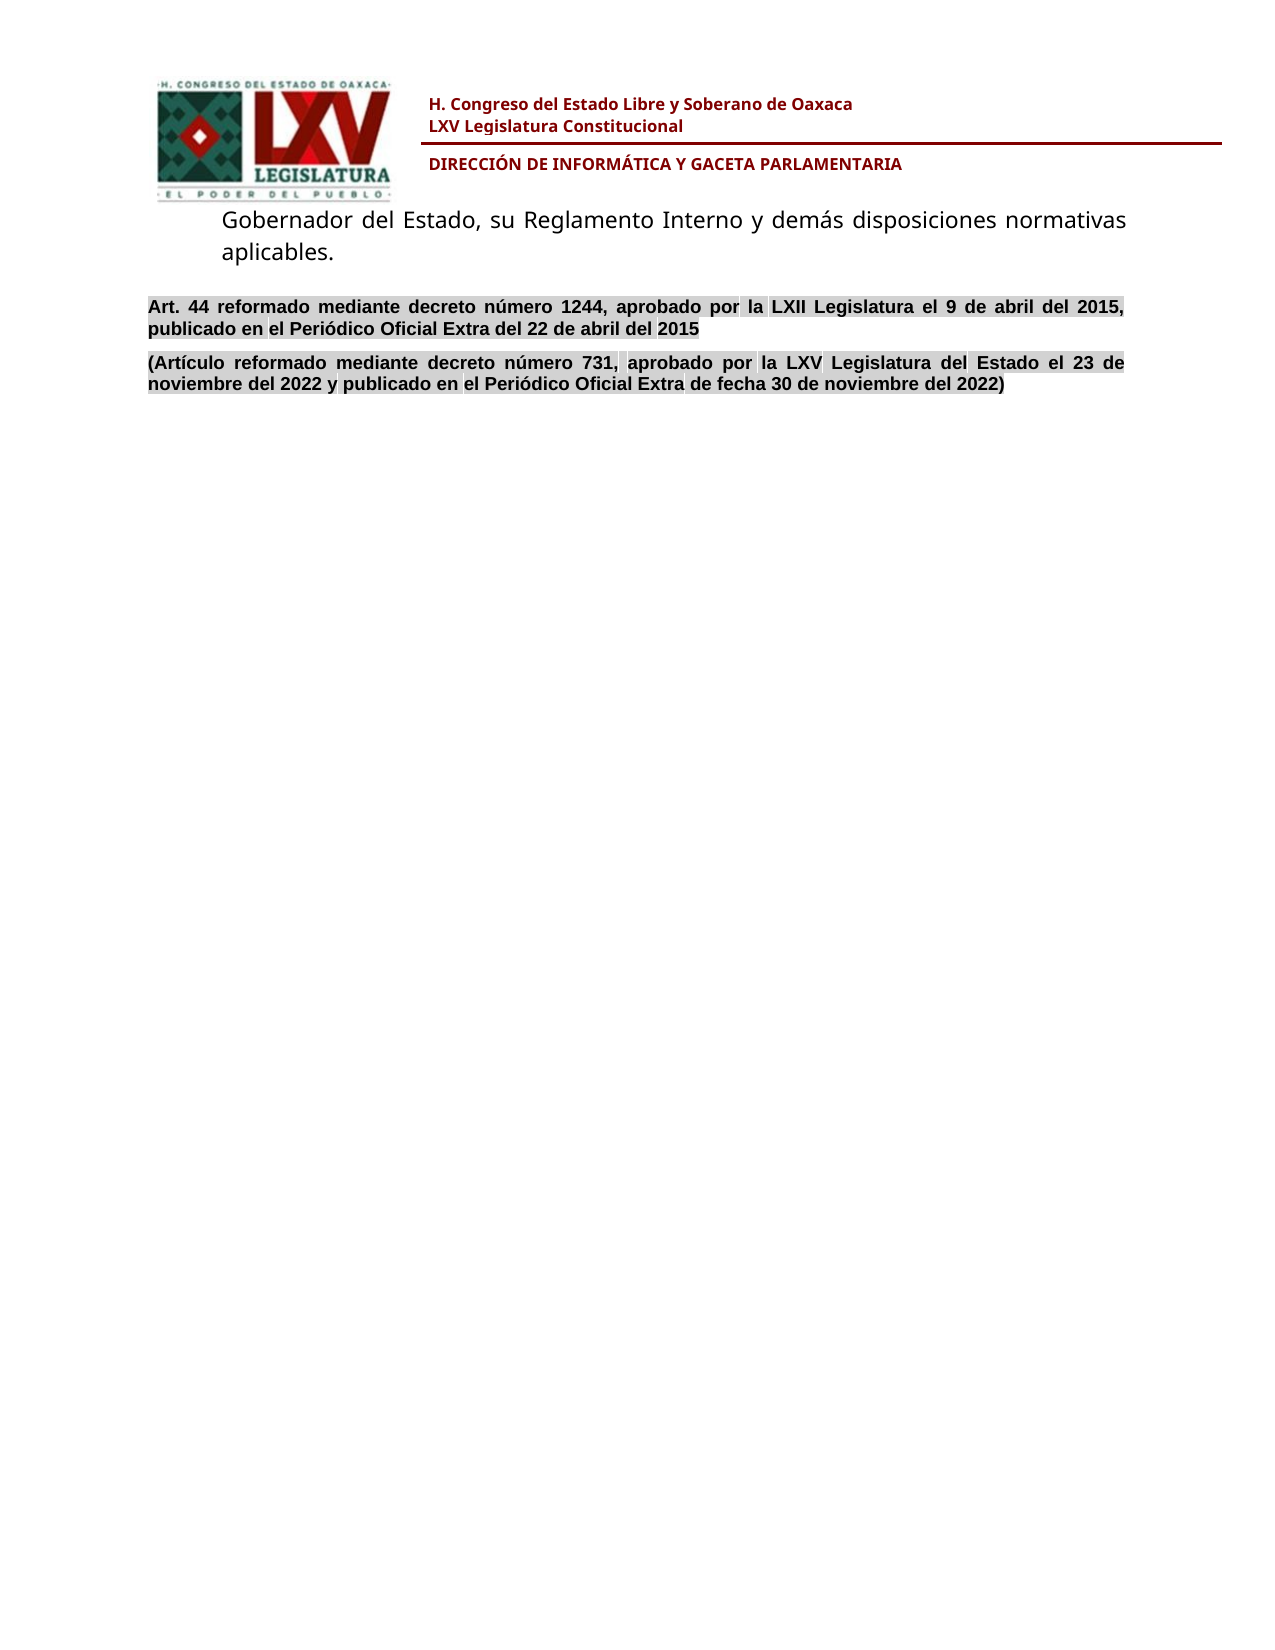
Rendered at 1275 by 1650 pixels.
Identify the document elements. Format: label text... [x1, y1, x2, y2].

text Art. 44 reformado mediante decreto número 1244, aprobado por la LXII Legislatura el 9 de abril del 2015, publicado en el Periódico Oficial Extra del 22 de abril del 2015 [699, 296, 1129, 339]
picture [149, 76, 398, 204]
